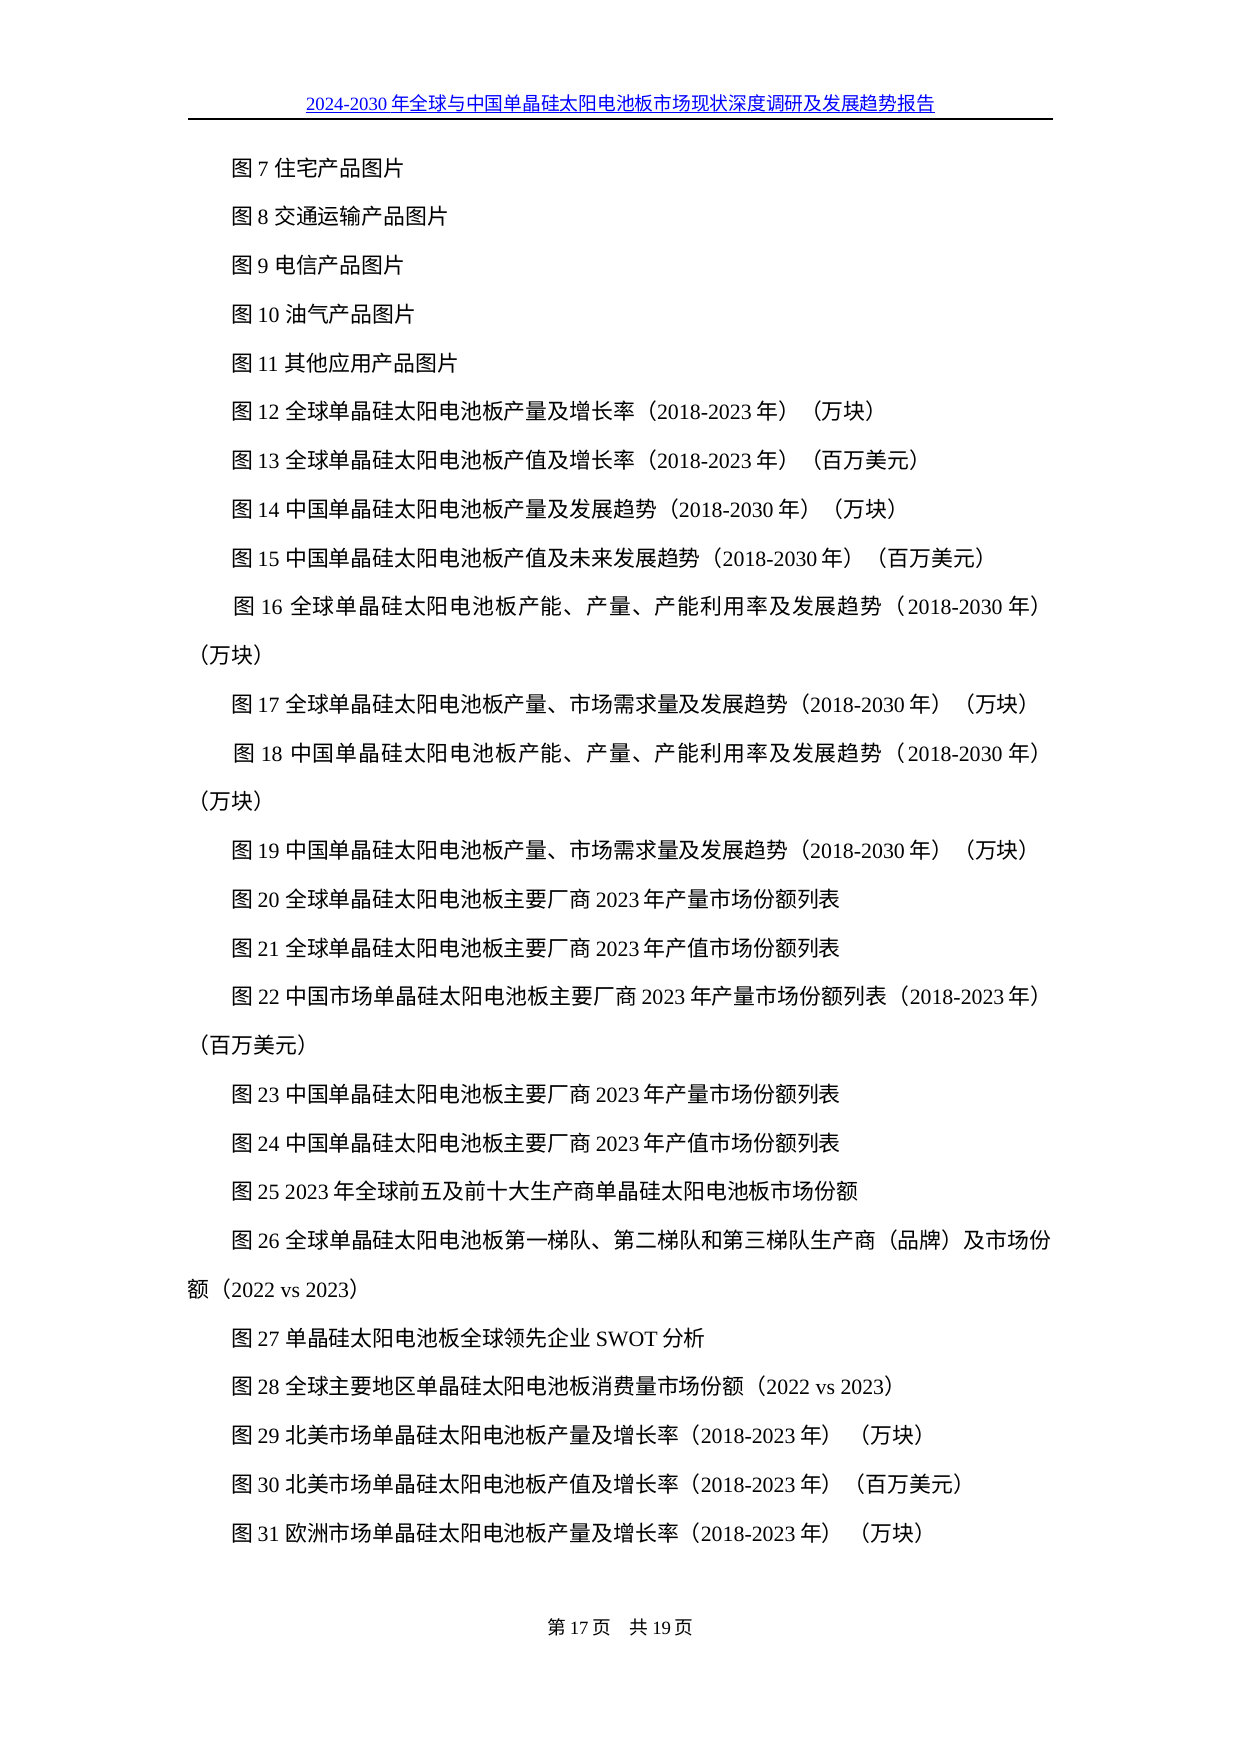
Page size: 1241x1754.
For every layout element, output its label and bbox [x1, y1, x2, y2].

text [187, 150, 1053, 1548]
